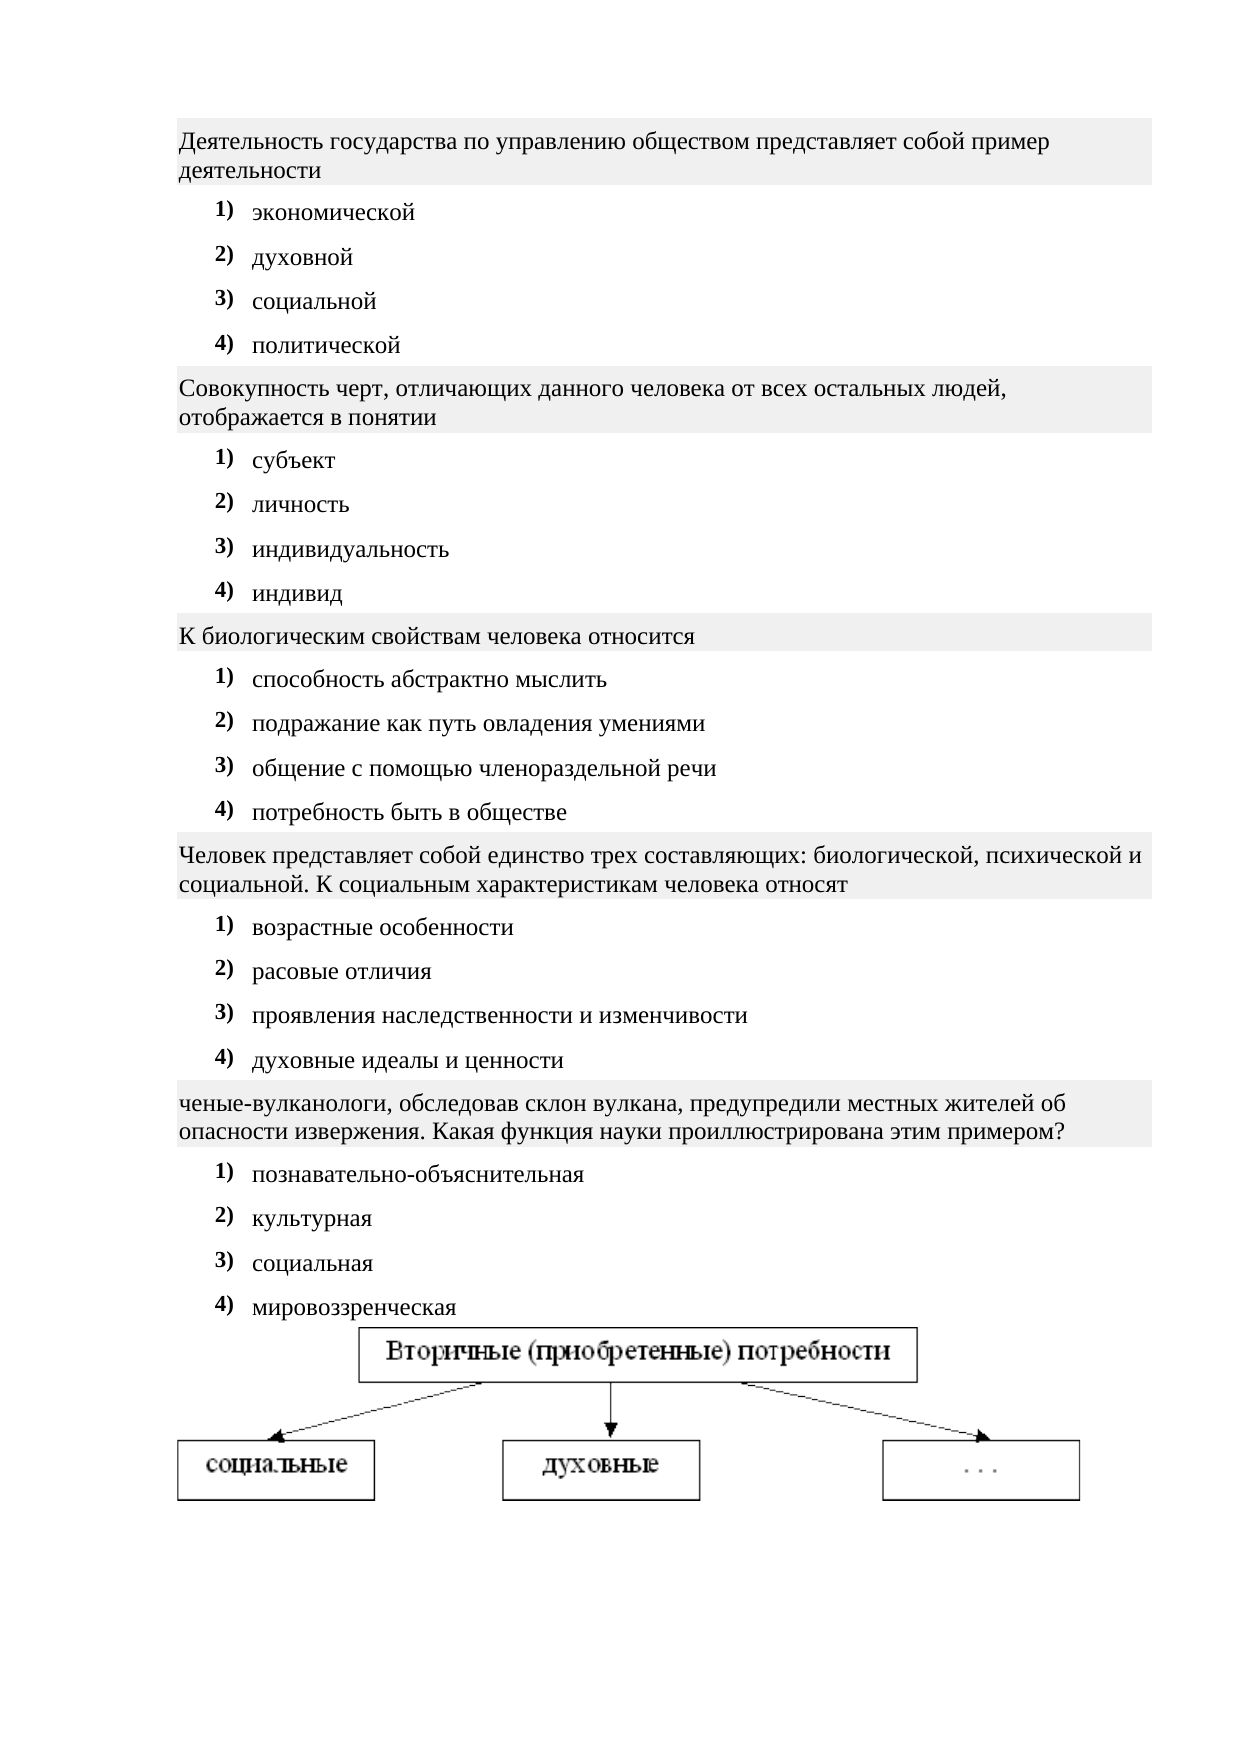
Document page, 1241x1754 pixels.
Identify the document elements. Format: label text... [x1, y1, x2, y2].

table_cell Совокупность черт, отличающих данного человека от всех остальных людей, отображается в понятии [177, 366, 1152, 433]
table_cell [177, 185, 1152, 366]
table_cell [177, 899, 1152, 1080]
table_cell ченые-вулканологи, обследовав склон вулкана, предупредили местных жителей об опасности извержения. Какая функция науки проиллюстрирована этим примером? [177, 1080, 1152, 1147]
table_cell Человек представляет собой единство трех составляющих: биологической, психической и социальной. К социальным характеристикам человека относят [177, 832, 1152, 899]
picture [177, 1327, 1081, 1501]
table_cell [177, 433, 1152, 613]
table_cell [177, 651, 1152, 832]
table_cell К биологическим свойствам человека относится [177, 613, 1152, 651]
table_cell Деятельность государства по управлению обществом представляет собой пример деятельности [177, 118, 1152, 185]
table_cell [177, 1147, 1152, 1327]
